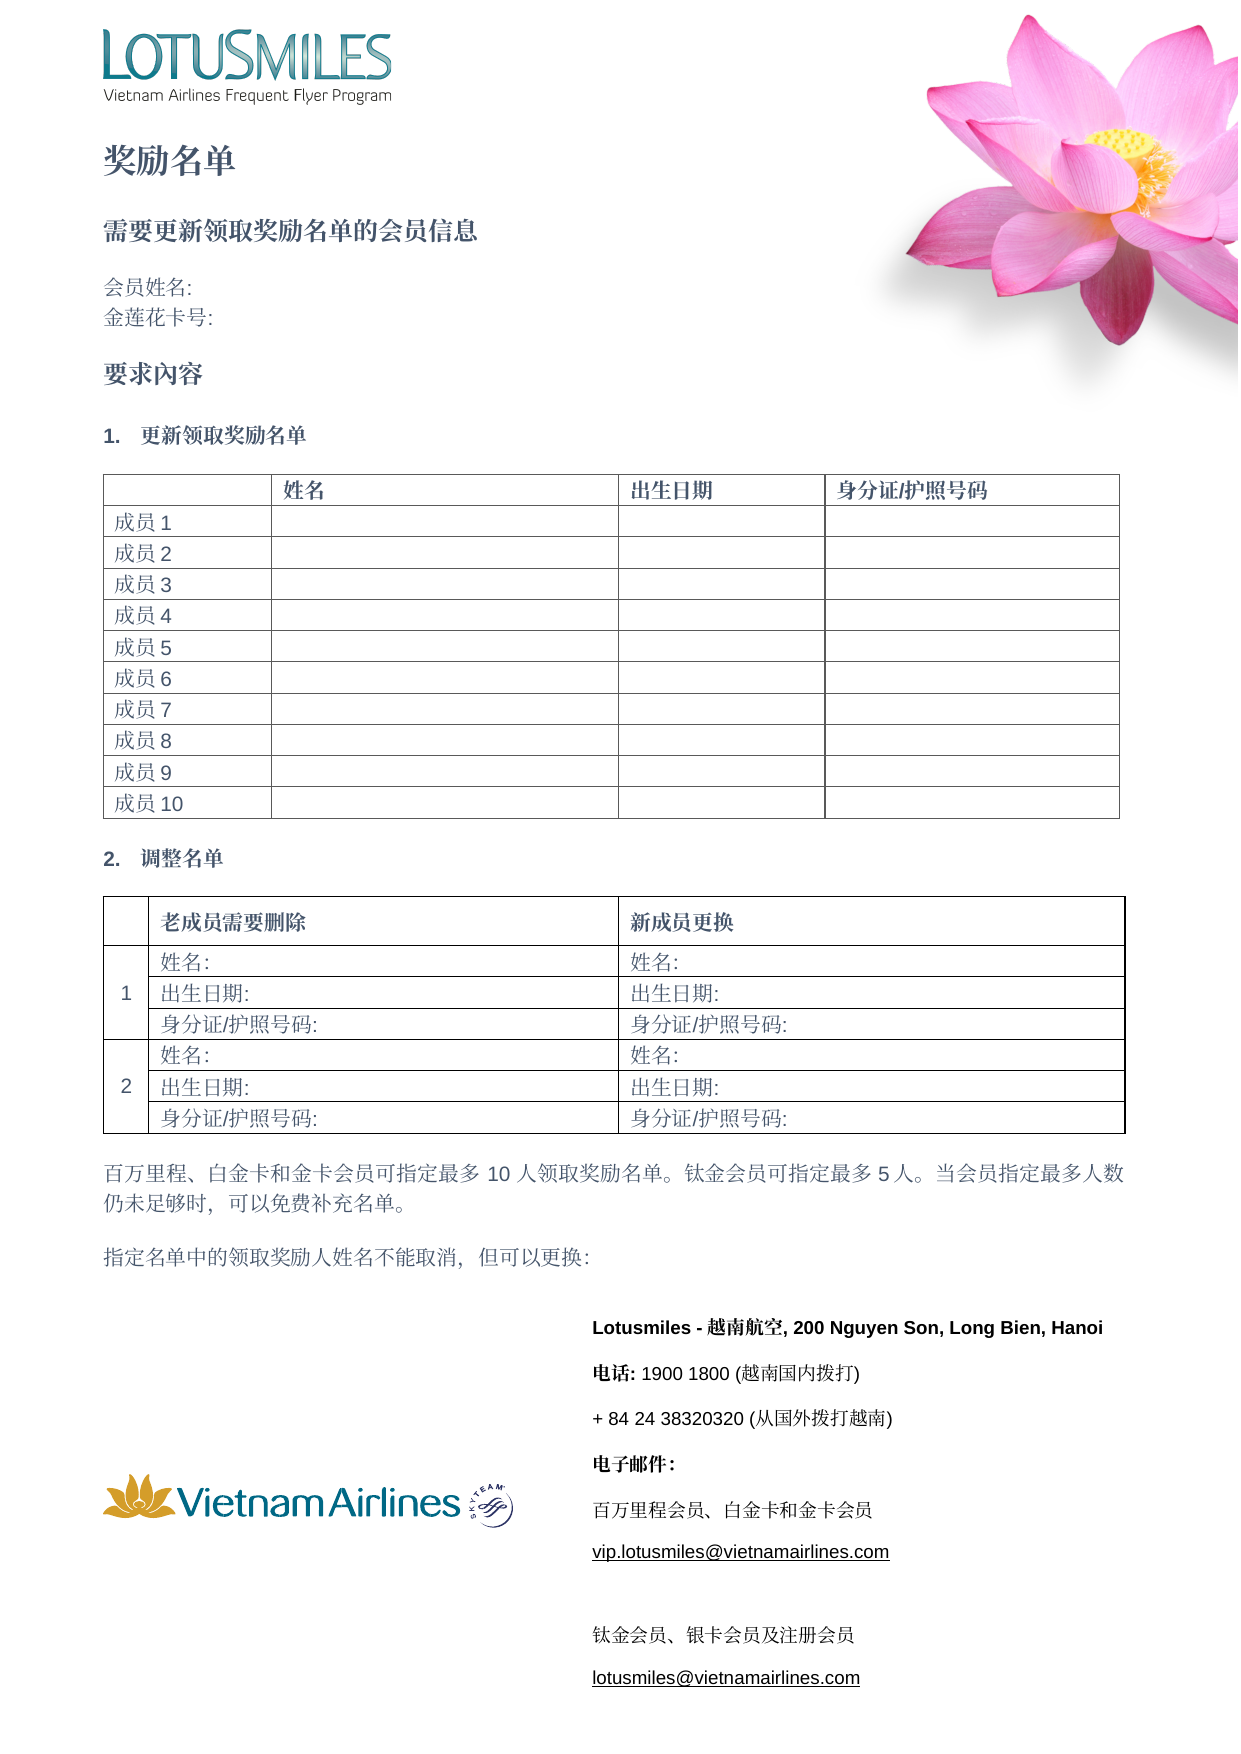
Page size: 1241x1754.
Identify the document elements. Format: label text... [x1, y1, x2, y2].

table_cell [826, 569, 1119, 599]
table_cell 成员3 [104, 569, 271, 599]
table_header [104, 897, 148, 945]
table_cell 成员7 [104, 694, 271, 724]
table_cell [619, 662, 824, 692]
table_cell [619, 537, 824, 567]
table_cell [826, 662, 1119, 692]
table_cell [826, 506, 1119, 536]
table_cell 身分证/护照号码: [619, 1102, 1124, 1132]
table_cell 成员6 [104, 662, 271, 692]
table_cell 身分证/护照号码: [149, 1102, 618, 1132]
table_cell [272, 600, 618, 630]
table_cell [272, 725, 618, 755]
table_header 老成员需要删除 [149, 897, 618, 945]
text 奖励名单 [103, 135, 853, 183]
table_cell 出生日期: [619, 1071, 1124, 1101]
table_header [104, 475, 271, 505]
table_cell [272, 662, 618, 692]
table_cell 1 [104, 946, 148, 1039]
table_cell [272, 756, 618, 786]
table_cell [619, 506, 824, 536]
table_cell [619, 600, 824, 630]
table_cell 出生日期: [149, 1071, 618, 1101]
table_cell [826, 787, 1119, 817]
table_cell [272, 506, 618, 536]
table_header 身分证/护照号码 [826, 475, 1119, 505]
text 百万里程、白金卡和金卡会员可指定最多 10 人领取奖励名单。钛金会员可指定最多5人。当会员指定最多人数仍未足够时，可以免费补充名单。 [103, 1157, 1125, 1217]
table_cell 姓名： [619, 1040, 1124, 1070]
table_cell [619, 569, 824, 599]
text 会员姓名: [103, 271, 853, 301]
table_cell 姓名： [149, 1040, 618, 1070]
table_cell 姓名： [619, 946, 1124, 976]
table_cell [272, 787, 618, 817]
table_cell 成员10 [104, 787, 271, 817]
table_cell [619, 787, 824, 817]
text 金莲花卡号: [103, 301, 853, 331]
text 指定名单中的领取奖励人姓名不能取消，但可以更换： [103, 1241, 1125, 1271]
table_cell 成员8 [104, 725, 271, 755]
table_cell [272, 569, 618, 599]
table_header 新成员更换 [619, 897, 1124, 945]
table_cell 姓名： [149, 946, 618, 976]
picture [102, 28, 392, 105]
table_header 出生日期 [619, 475, 824, 505]
list 更新领取奖励名单 [103, 420, 1093, 450]
table_cell [272, 694, 618, 724]
table_cell [619, 756, 824, 786]
table_cell [826, 600, 1119, 630]
table_cell [272, 537, 618, 567]
list 调整名单 [103, 842, 1093, 872]
table_header 姓名 [272, 475, 618, 505]
table_cell [826, 725, 1119, 755]
table_cell [272, 631, 618, 661]
text 需要更新领取奖励名单的会员信息 [103, 211, 853, 247]
text 要求內容 [103, 355, 853, 391]
table_cell [826, 537, 1119, 567]
table_cell 出生日期: [619, 977, 1124, 1007]
table_cell 成员9 [104, 756, 271, 786]
table_cell 成员1 [104, 506, 271, 536]
table_cell 成员5 [104, 631, 271, 661]
table_cell [619, 725, 824, 755]
picture [853, 13, 1238, 413]
table_cell [826, 694, 1119, 724]
table_cell [619, 694, 824, 724]
table_cell [826, 631, 1119, 661]
table_cell [826, 756, 1119, 786]
table_cell 身分证/护照号码: [149, 1009, 618, 1039]
table_cell [619, 631, 824, 661]
table_cell 成员4 [104, 600, 271, 630]
table_cell 成员2 [104, 537, 271, 567]
table_cell 出生日期: [149, 977, 618, 1007]
table_cell 2 [104, 1040, 148, 1132]
table_cell 身分证/护照号码: [619, 1009, 1124, 1039]
